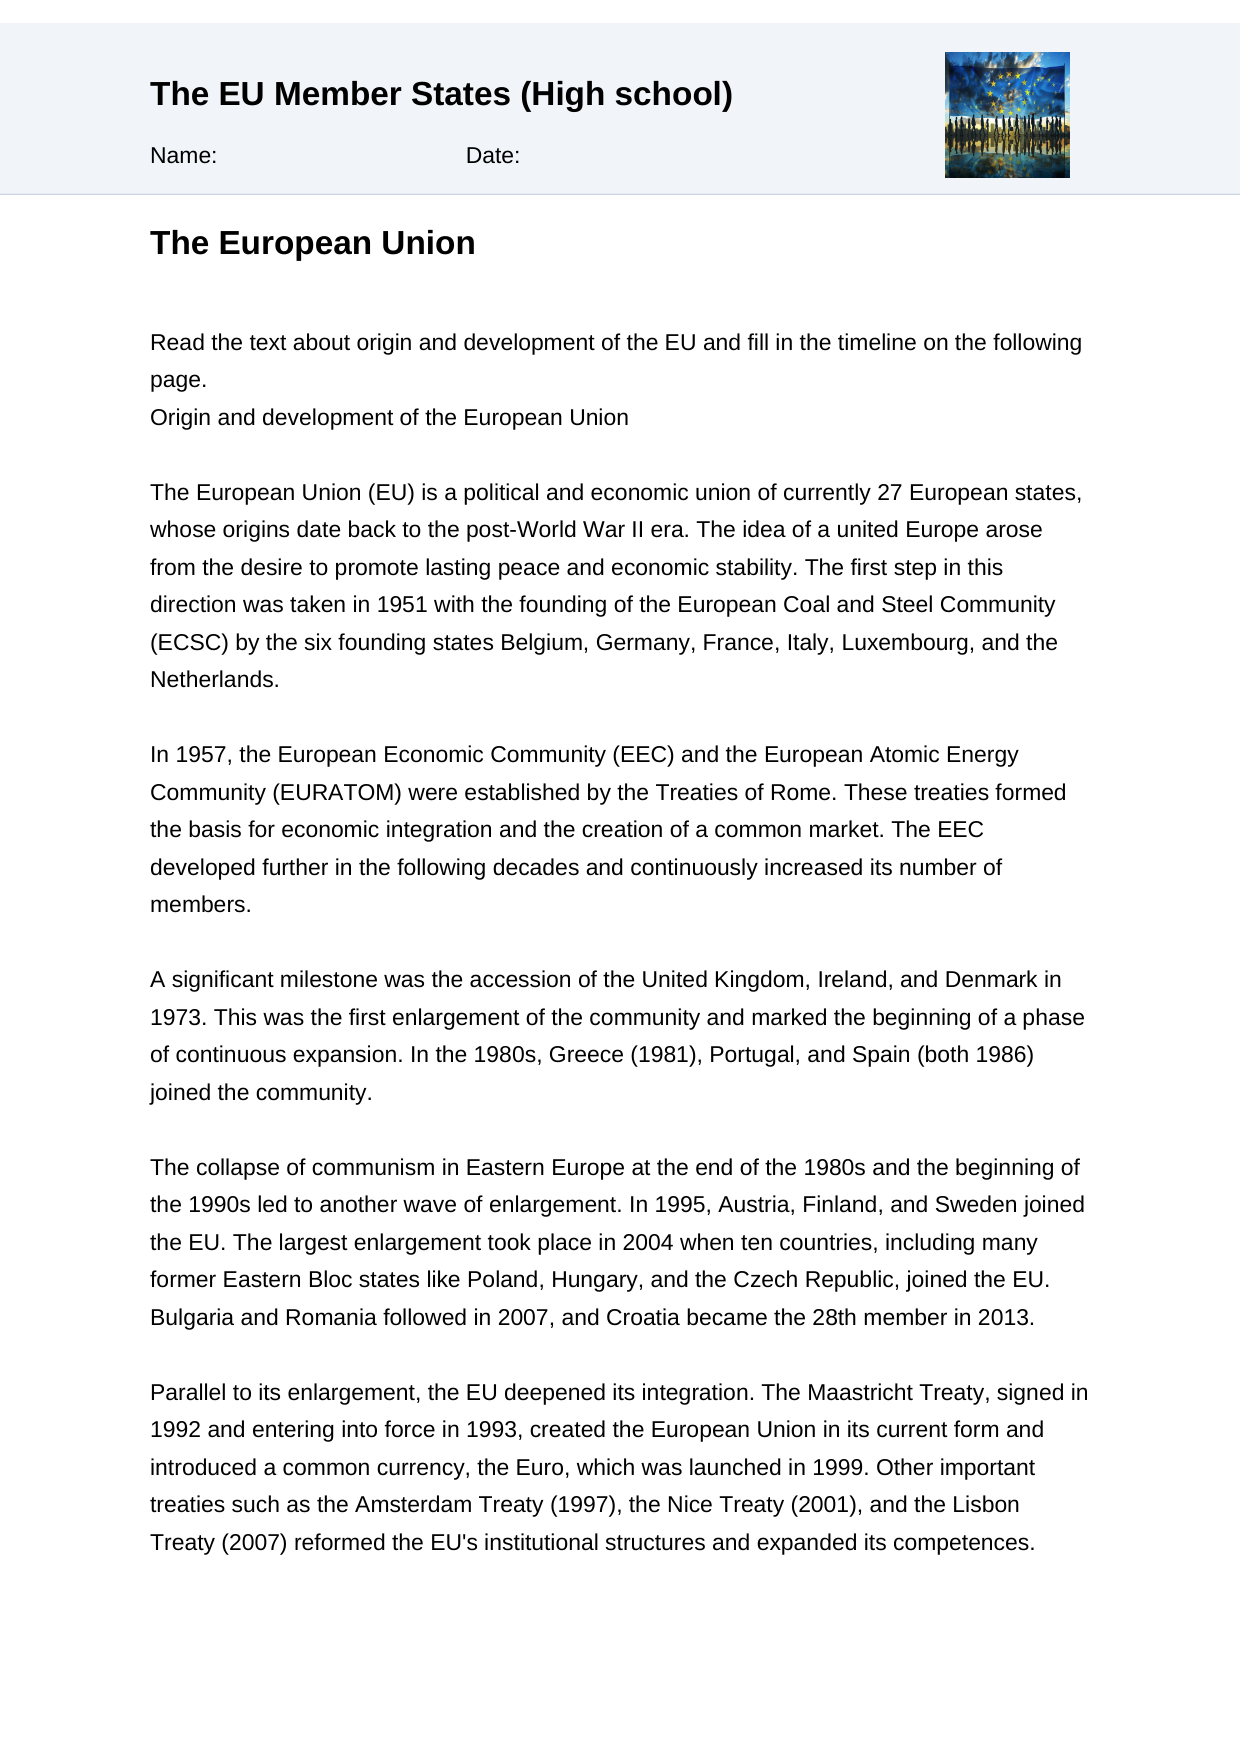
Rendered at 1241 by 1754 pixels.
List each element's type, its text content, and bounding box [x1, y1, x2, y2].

text A significant milestone was the accession of the United Kingdom, Ireland, and Denmark in 1973. This was the first enlargement of the community and marked the beginning of a phase of continuous expansion. In the 1980s, Greece (1981), Portugal, and Spain (both 1986) joined the community. [150, 957, 1090, 1107]
subtitle The European Union [150, 223, 1090, 262]
picture [0, 23, 1241, 195]
text Read the text about origin and development of the EU and fill in the timeline on the following page. [150, 320, 1090, 395]
text The European Union (EU) is a political and economic union of currently 27 European states, whose origins date back to the post-World War II era. The idea of a united Europe arose from the desire to promote lasting peace and economic stability. The first step in this direction was taken in 1951 with the founding of the European Coal and Steel Community (ECSC) by the six founding states Belgium, Germany, France, Italy, Luxembourg, and the Netherlands. [150, 470, 1090, 695]
text Origin and development of the European Union [150, 395, 1090, 432]
text The collapse of communism in Eastern Europe at the end of the 1980s and the beginning of the 1990s led to another wave of enlargement. In 1995, Austria, Finland, and Sweden joined the EU. The largest enlargement took place in 2004 when ten countries, including many former Eastern Bloc states like Poland, Hungary, and the Czech Republic, joined the EU. Bulgaria and Romania followed in 2007, and Croatia became the 28th member in 2013. [150, 1145, 1090, 1332]
text In 1957, the European Economic Community (EEC) and the European Atomic Energy Community (EURATOM) were established by the Treaties of Rome. These treaties formed the basis for economic integration and the creation of a common market. The EEC developed further in the following decades and continuously increased its number of members. [150, 732, 1090, 920]
text Parallel to its enlargement, the EU deepened its integration. The Maastricht Treaty, signed in 1992 and entering into force in 1993, created the European Union in its current form and introduced a common currency, the Euro, which was launched in 1999. Other important treaties such as the Amsterdam Treaty (1997), the Nice Treaty (2001), and the Lisbon Treaty (2007) reformed the EU's institutional structures and expanded its competences. [150, 1370, 1090, 1557]
